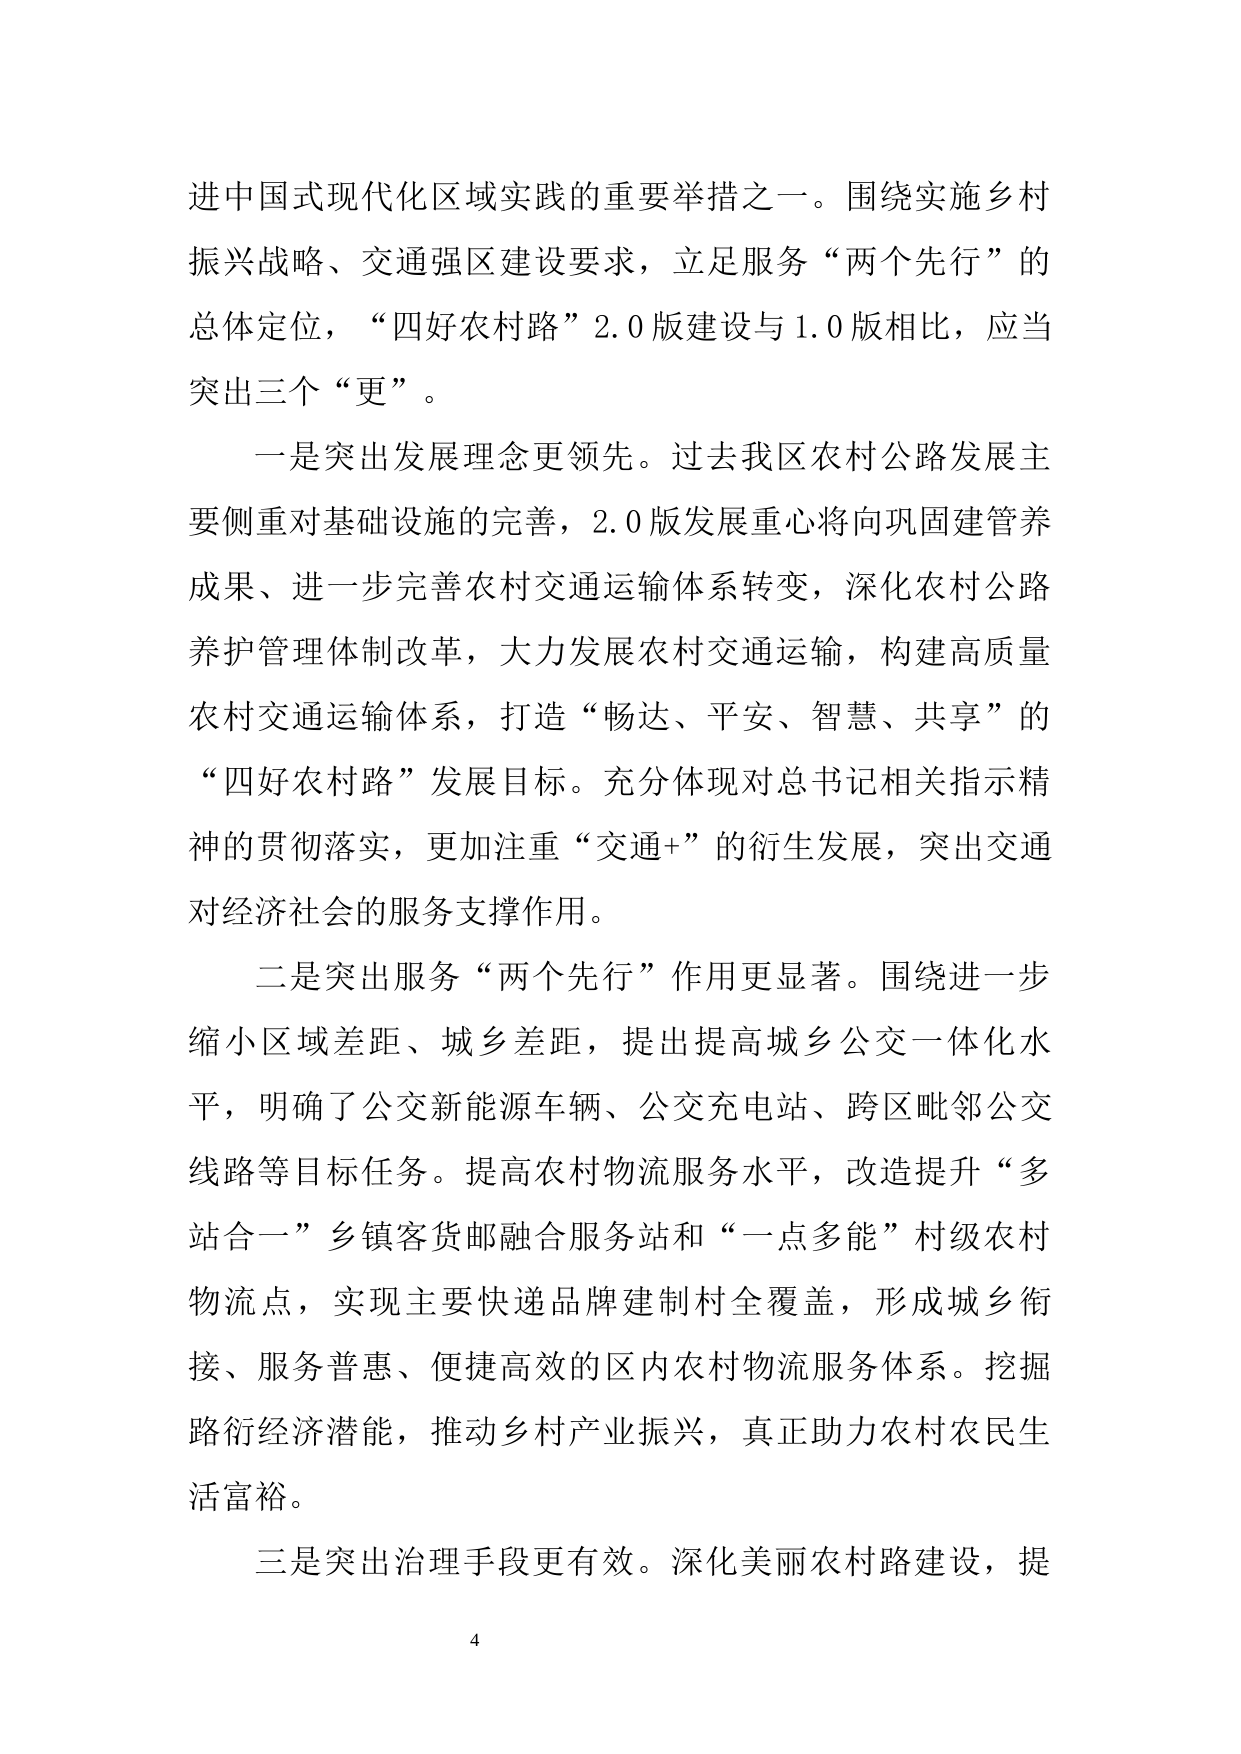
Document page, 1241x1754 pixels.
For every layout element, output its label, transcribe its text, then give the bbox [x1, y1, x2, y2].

text 一是突出发展理念更领先。过去我区农村公路发展主要侧重对基础设施的完善，2.0版发展重心将向巩固建管养成果、进一步完善农村交通运输体系转变，深化农村公路养护管理体制改革，大力发展农村交通运输，构建高质量农村交通运输体系，打造“畅达、平安、智慧、共享”的“四好农村路”发展目标。充分体现对总书记相关指示精神的贯彻落实，更加注重“交通+”的衍生发展，突出交通对经济社会的服务支撑作用。 [187, 422, 1053, 942]
text 二是突出服务“两个先行”作用更显著。围绕进一步缩小区域差距、城乡差距，提出提高城乡公交一体化水平，明确了公交新能源车辆、公交充电站、跨区毗邻公交线路等目标任务。提高农村物流服务水平，改造提升“多站合一”乡镇客货邮融合服务站和“一点多能”村级农村物流点，实现主要快递品牌建制村全覆盖，形成城乡衔接、服务普惠、便捷高效的区内农村物流服务体系。挖掘路衍经济潜能，推动乡村产业振兴，真正助力农村农民生活富裕。 [187, 942, 1053, 1527]
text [187, 1527, 1053, 1592]
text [187, 162, 1053, 422]
